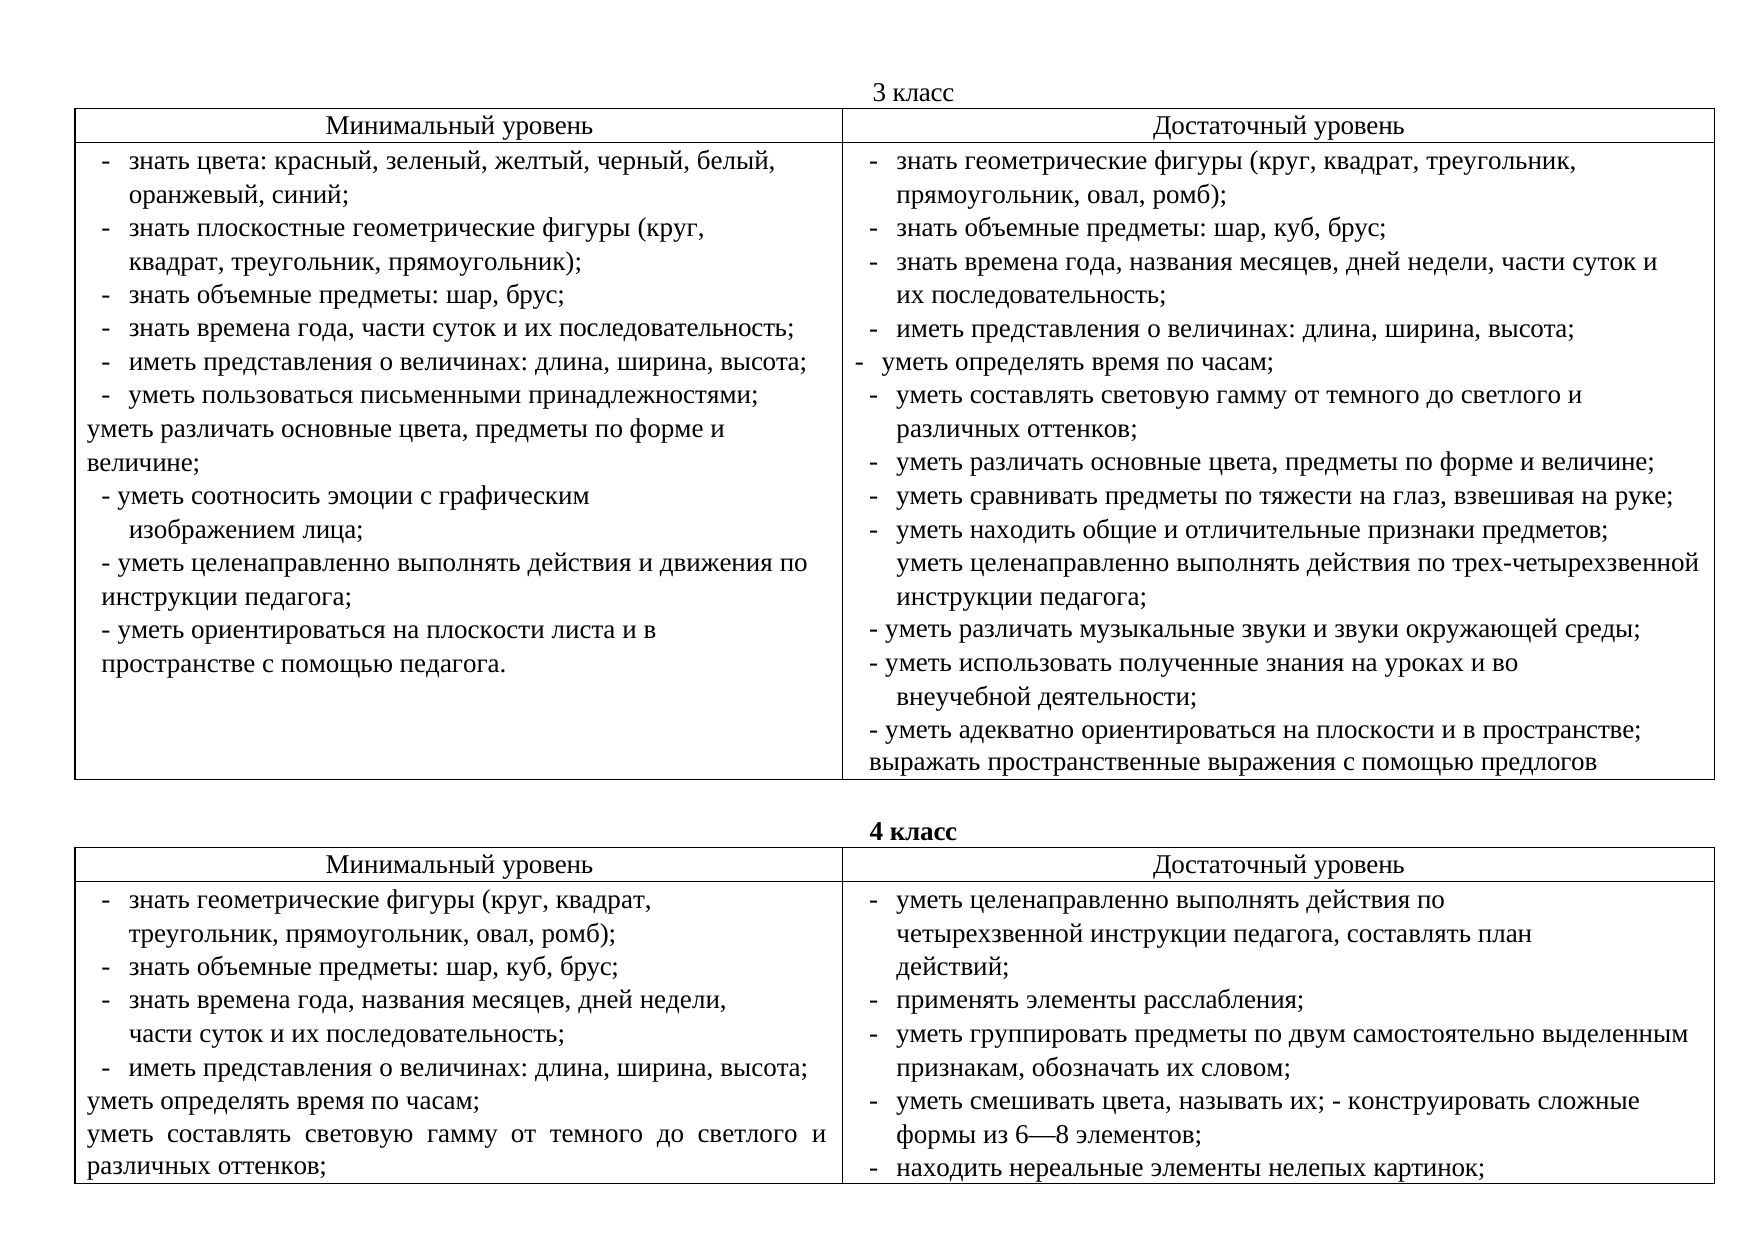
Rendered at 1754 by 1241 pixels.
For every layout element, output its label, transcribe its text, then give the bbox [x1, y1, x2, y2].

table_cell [843, 882, 1714, 1182]
table_header Минимальный уровень [76, 109, 842, 142]
table_cell знать цвета: красный, зеленый, желтый, черный, белый, оранжевый, синий; знать плоскостные геометрические фигуры (круг, квадрат, треугольник, прямоугольник); знать объемные предметы: шар, брус; знать времена года, части суток и их последовательность; иметь представления о величинах: длина, ширина, высота; уметь пользоваться письменными принадлежностями; уметь различать основные цвета, предметы по форме и величине; уметь соотносить эмоции с графическим изображением лица; уметь целенаправленно выполнять действия и движения по инструкции педагога; уметь ориентироваться на плоскости листа и в пространстве с помощью педагога. [76, 143, 842, 779]
subtitle класс [100, 815, 1727, 846]
table_header Достаточный уровень [843, 848, 1714, 881]
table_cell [76, 882, 842, 1182]
table_header Достаточный уровень [843, 109, 1714, 142]
table_header Минимальный уровень [76, 848, 842, 881]
list класс [100, 76, 1727, 107]
